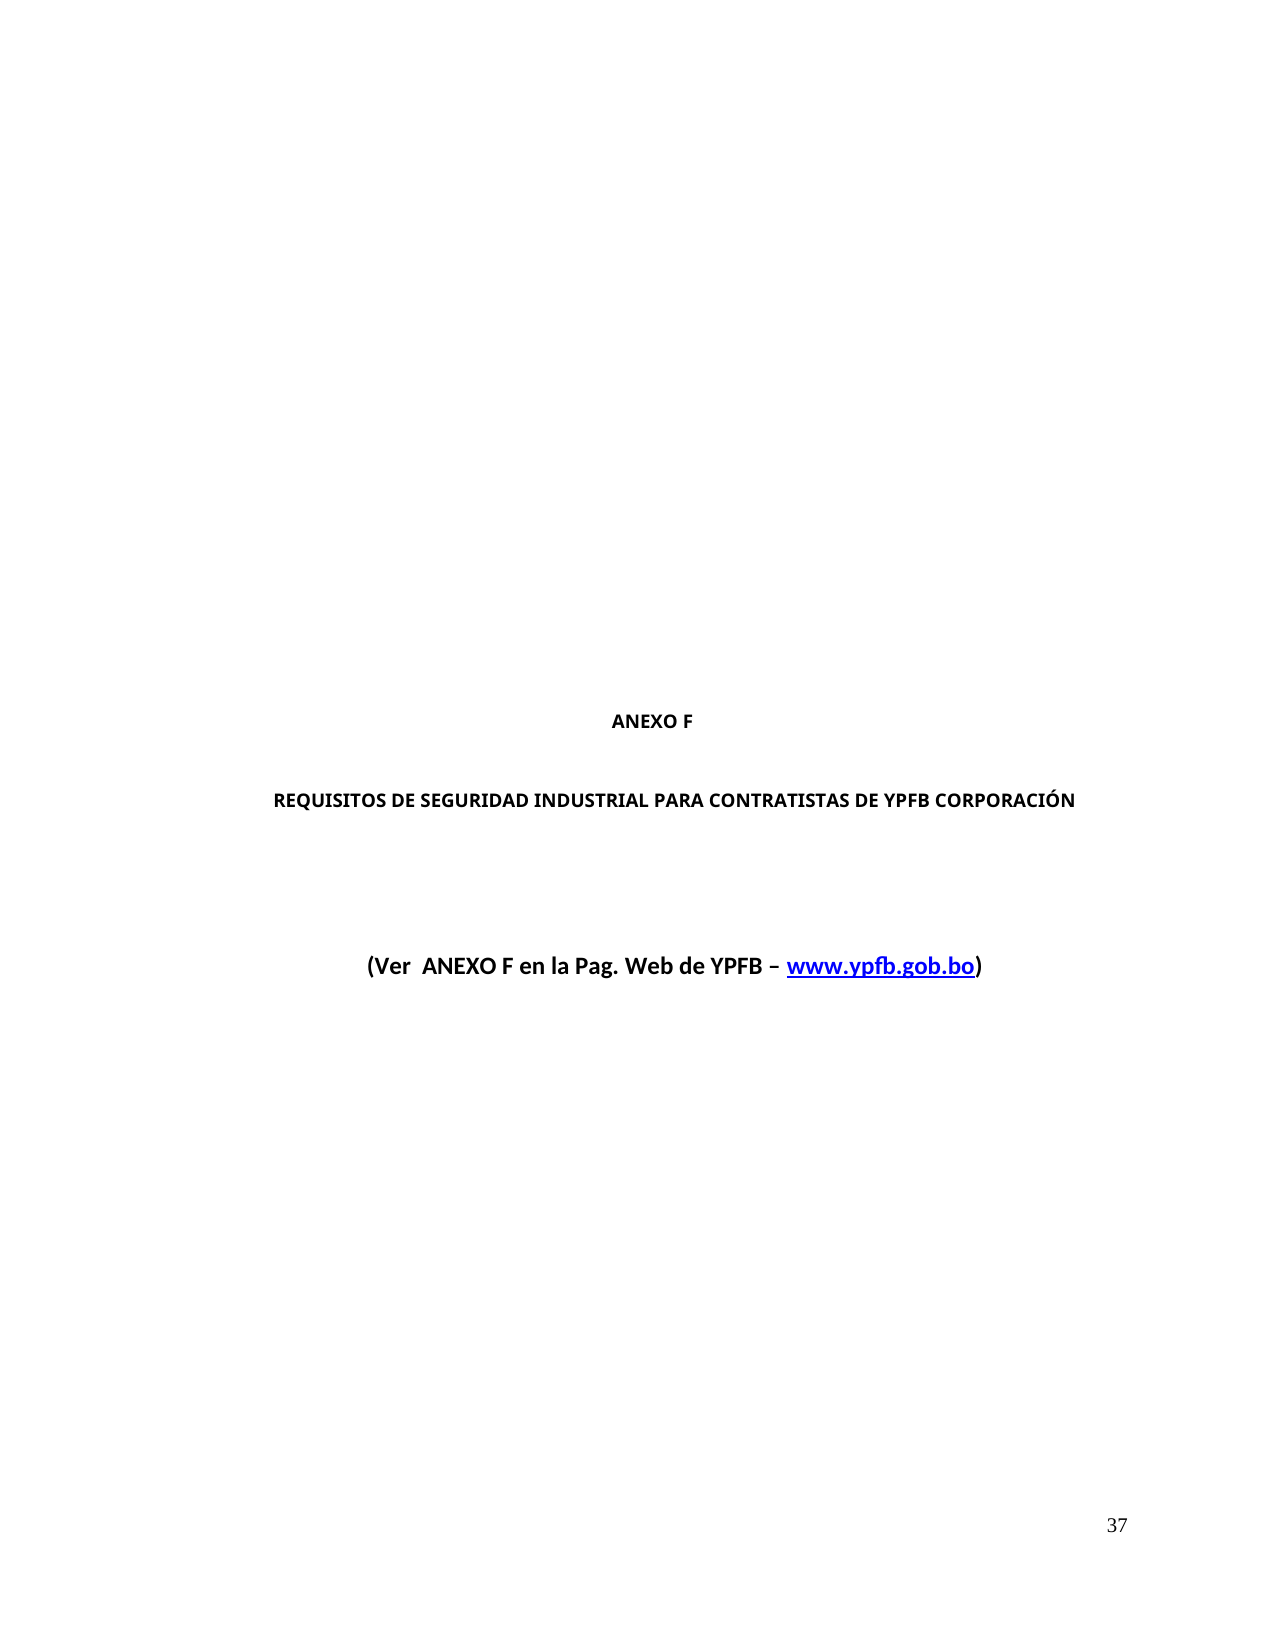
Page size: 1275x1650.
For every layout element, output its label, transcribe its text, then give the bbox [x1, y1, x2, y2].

text REQUISITOS DE SEGURIDAD INDUSTRIAL PARA CONTRATISTAS DE YPFB CORPORACIÓN [222, 787, 1127, 813]
text ANEXO F [177, 708, 1127, 734]
text (Ver ANEXO F en la Pag. Web de YPFB – www.ypfb.gob.bo) [222, 950, 1127, 981]
